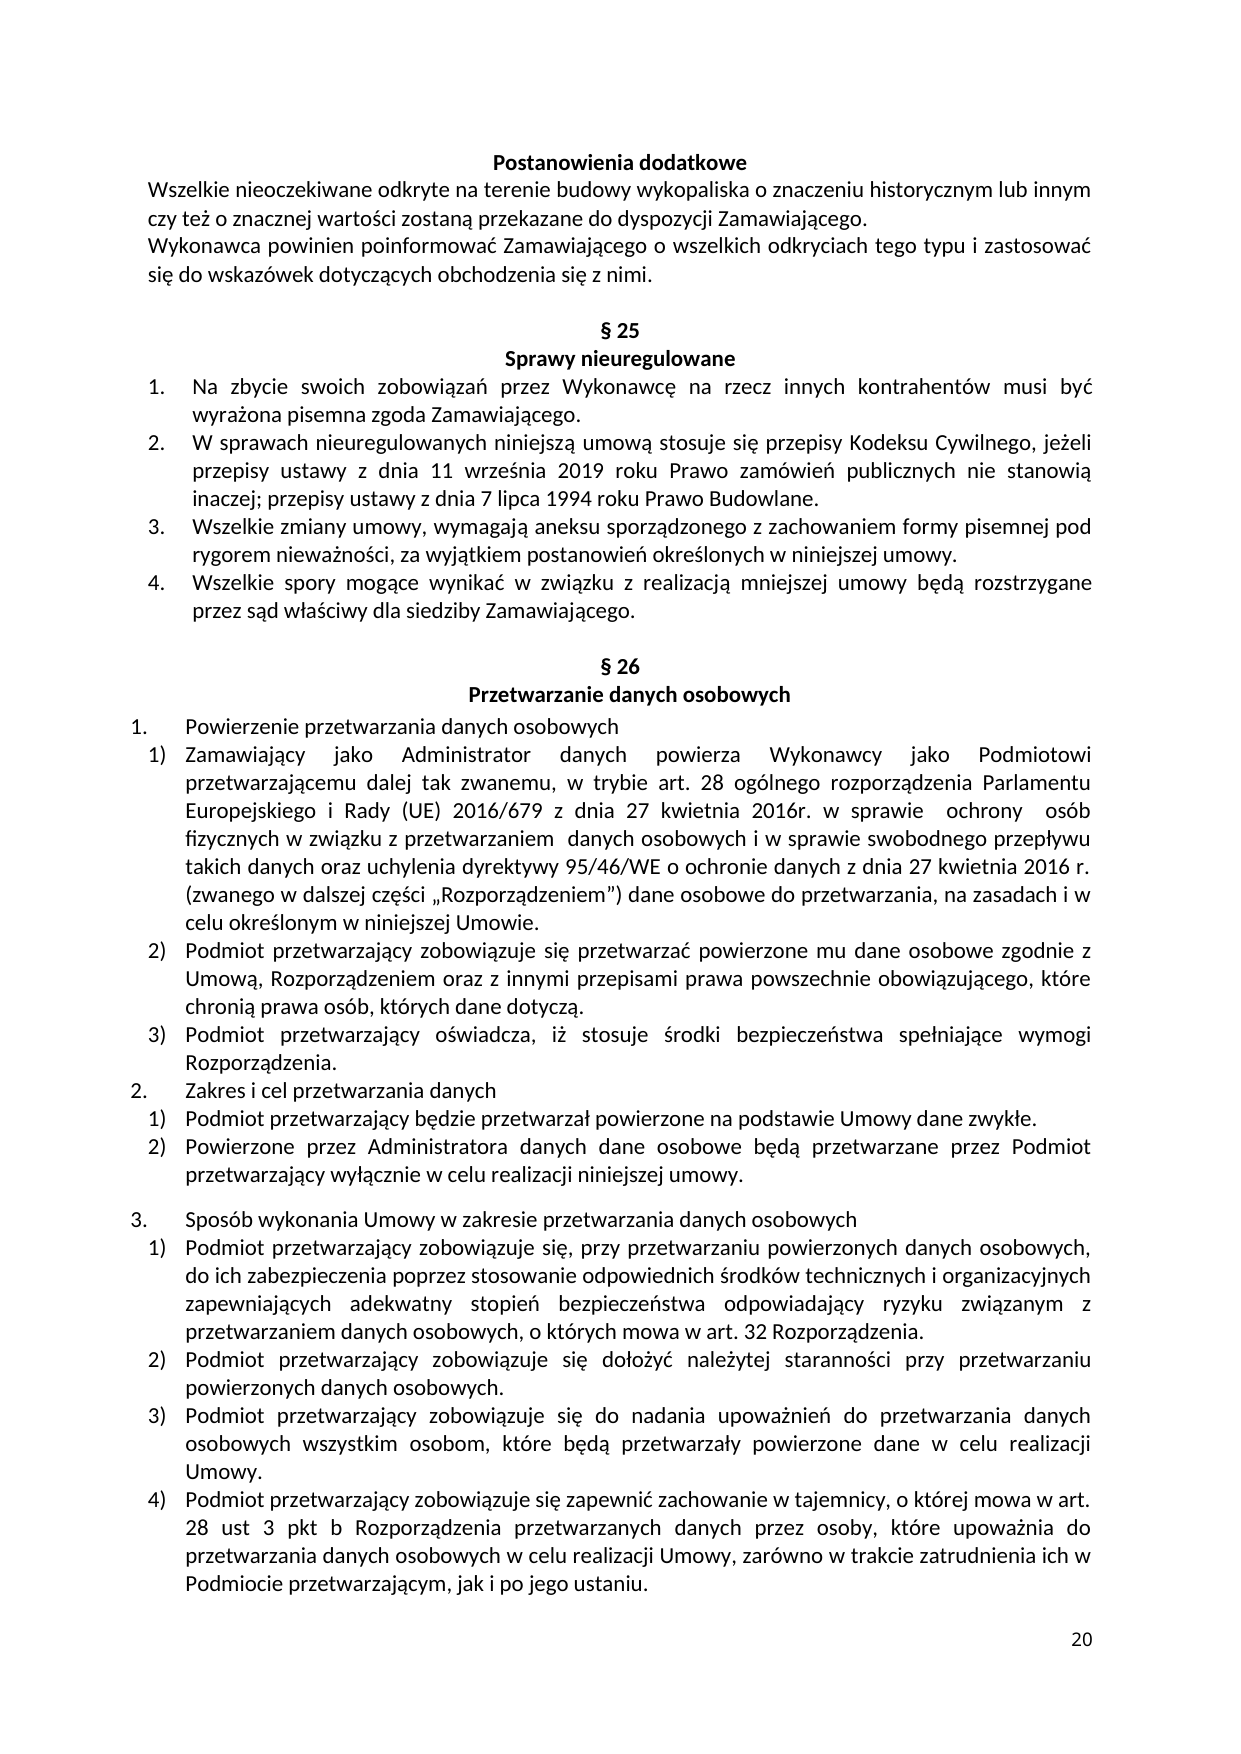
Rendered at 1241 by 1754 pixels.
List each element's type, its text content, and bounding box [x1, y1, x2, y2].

list Zamawiający jako Administrator danych powierza Wykonawcy jako Podmiotowi przetwarzającemu dalej tak zwanemu, w trybie art. 28 ogólnego rozporządzenia Parlamentu Europejskiego i Rady (UE) 2016/679 z dnia 27 kwietnia 2016r. w sprawie ochrony osób fizycznych w związku z przetwarzaniem danych osobowych i w sprawie swobodnego przepływu takich danych oraz uchylenia dyrektywy 95/46/WE o ochronie danych z dnia 27 kwietnia 2016 r. (zwanego w dalszej części „Rozporządzeniem”) dane osobowe do przetwarzania, na zasadach i w celu określonym w niniejszej Umowie. [148, 740, 1093, 936]
text 4. Wszelkie spory mogące wynikać w związku z realizacją mniejszej umowy będą rozstrzygane przez sąd właściwy dla siedziby Zamawiającego. [148, 568, 1093, 624]
text § 25 [148, 316, 1093, 344]
list Powierzone przez Administratora danych dane osobowe będą przetwarzane przez Podmiot przetwarzający wyłącznie w celu realizacji niniejszej umowy. [148, 1132, 1093, 1188]
list Sposób wykonania Umowy w zakresie przetwarzania danych osobowych [148, 1205, 1093, 1233]
list Podmiot przetwarzający zobowiązuje się dołożyć należytej staranności przy przetwarzaniu powierzonych danych osobowych. [148, 1345, 1093, 1401]
text Wykonawca powinien poinformować Zamawiającego o wszelkich odkryciach tego typu i zastosować się do wskazówek dotyczących obchodzenia się z nimi. [148, 232, 1093, 288]
text Wszelkie nieoczekiwane odkryte na terenie budowy wykopaliska o znaczeniu historycznym lub innym czy też o znacznej wartości zostaną przekazane do dyspozycji Zamawiającego. [148, 176, 1093, 232]
text Przetwarzanie danych osobowych [369, 680, 1093, 708]
text Postanowienia dodatkowe [148, 148, 1093, 176]
list Podmiot przetwarzający zobowiązuje się, przy przetwarzaniu powierzonych danych osobowych, do ich zabezpieczenia poprzez stosowanie odpowiednich środków technicznych i organizacyjnych zapewniających adekwatny stopień bezpieczeństwa odpowiadający ryzyku związanym z przetwarzaniem danych osobowych, o których mowa w art. 32 Rozporządzenia. [148, 1233, 1093, 1345]
text 3. Wszelkie zmiany umowy, wymagają aneksu sporządzonego z zachowaniem formy pisemnej pod rygorem nieważności, za wyjątkiem postanowień określonych w niniejszej umowy. [148, 512, 1093, 568]
text 2. W sprawach nieuregulowanych niniejszą umową stosuje się przepisy Kodeksu Cywilnego, jeżeli przepisy ustawy z dnia 11 września 2019 roku Prawo zamówień publicznych nie stanowią inaczej; przepisy ustawy z dnia 7 lipca 1994 roku Prawo Budowlane. [148, 428, 1093, 512]
text 1. Na zbycie swoich zobowiązań przez Wykonawcę na rzecz innych kontrahentów musi być wyrażona pisemna zgoda Zamawiającego. [148, 372, 1093, 428]
list Podmiot przetwarzający będzie przetwarzał powierzone na podstawie Umowy dane zwykłe. [148, 1104, 1093, 1132]
list Zakres i cel przetwarzania danych [148, 1076, 1093, 1104]
list Podmiot przetwarzający zobowiązuje się przetwarzać powierzone mu dane osobowe zgodnie z Umową, Rozporządzeniem oraz z innymi przepisami prawa powszechnie obowiązującego, które chronią prawa osób, których dane dotyczą. [148, 936, 1093, 1020]
list Podmiot przetwarzający oświadcza, iż stosuje środki bezpieczeństwa spełniające wymogi Rozporządzenia. [148, 1020, 1093, 1076]
list Podmiot przetwarzający zobowiązuje się zapewnić zachowanie w tajemnicy, o której mowa w art. 28 ust 3 pkt b Rozporządzenia przetwarzanych danych przez osoby, które upoważnia do przetwarzania danych osobowych w celu realizacji Umowy, zarówno w trakcie zatrudnienia ich w Podmiocie przetwarzającym, jak i po jego ustaniu. [148, 1485, 1093, 1597]
text § 26 [148, 652, 1093, 680]
list Powierzenie przetwarzania danych osobowych [148, 712, 1093, 740]
text Sprawy nieuregulowane [148, 344, 1093, 372]
list Podmiot przetwarzający zobowiązuje się do nadania upoważnień do przetwarzania danych osobowych wszystkim osobom, które będą przetwarzały powierzone dane w celu realizacji Umowy. [148, 1401, 1093, 1485]
